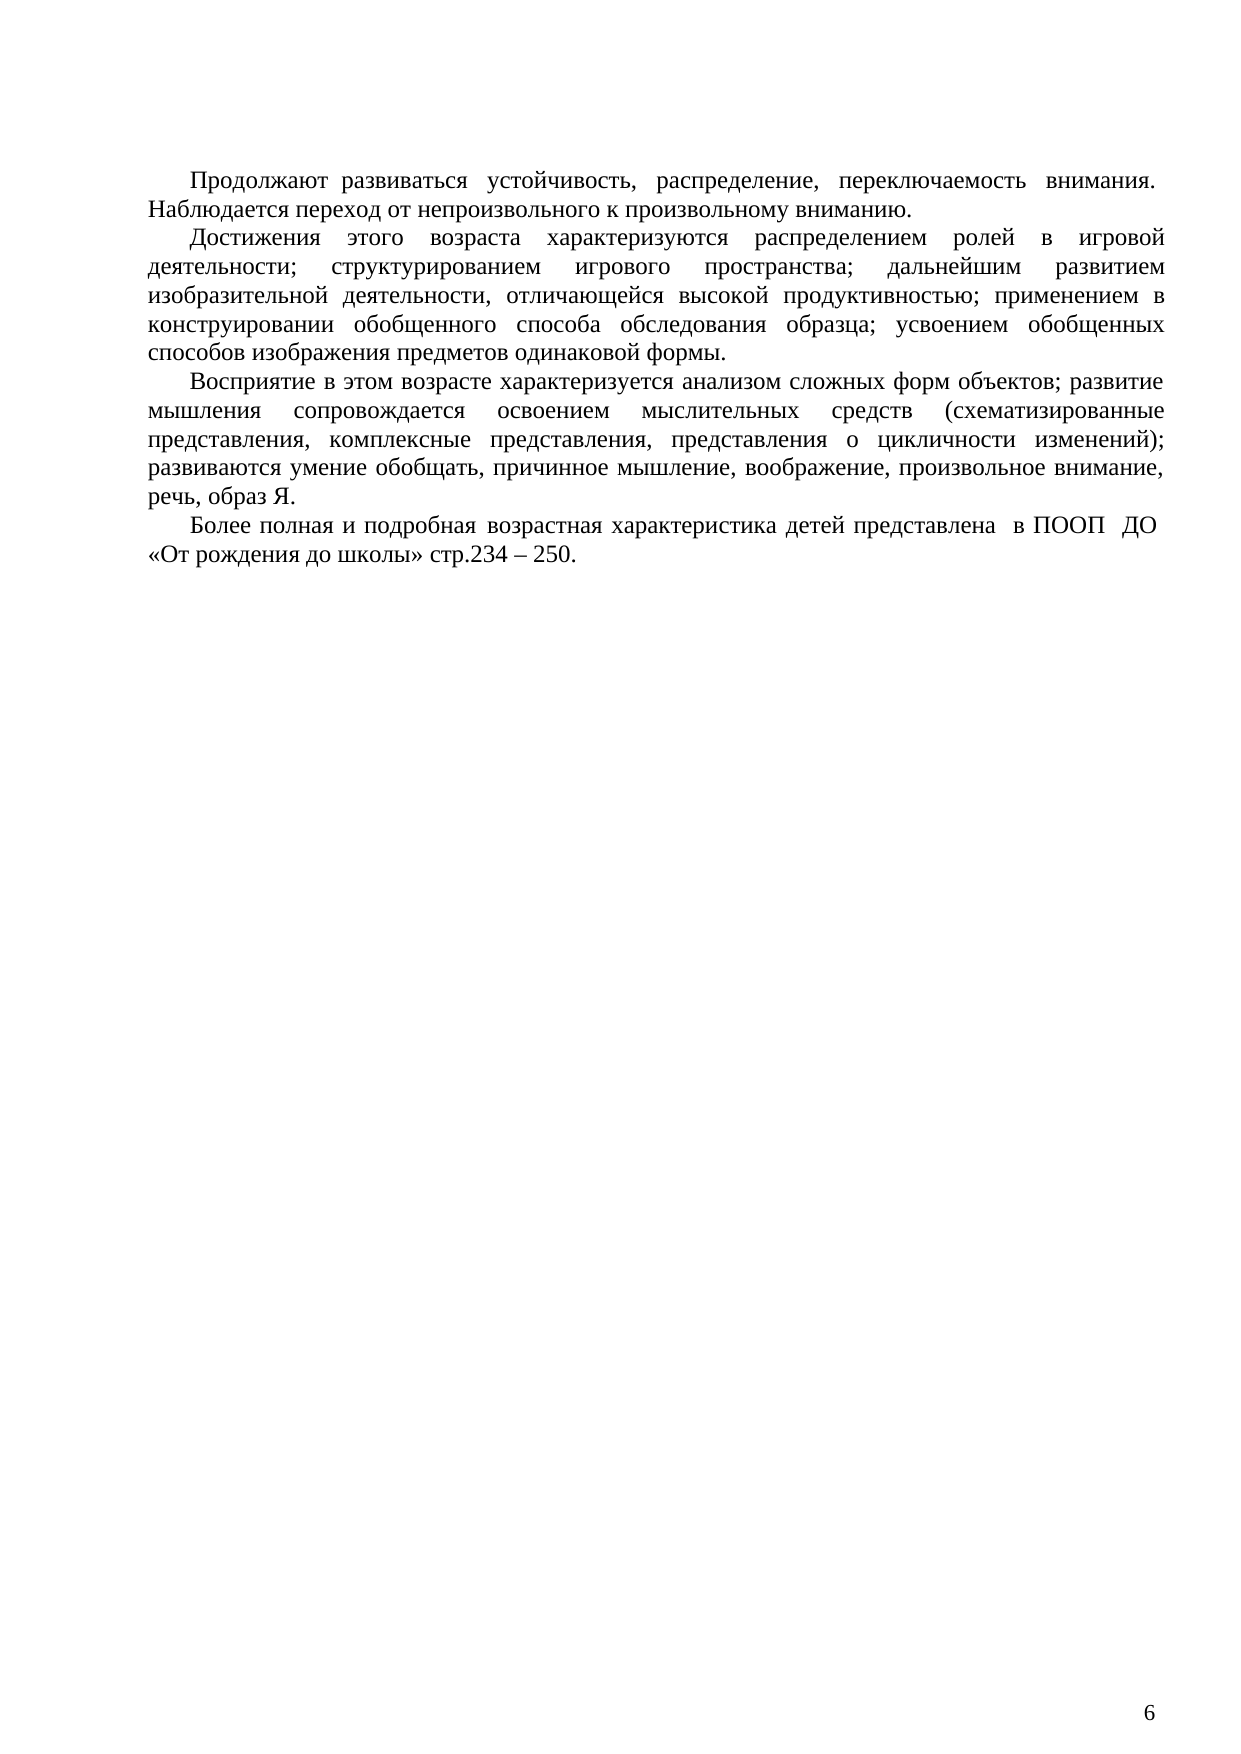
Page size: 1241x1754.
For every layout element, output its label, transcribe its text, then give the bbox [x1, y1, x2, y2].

text Наблюдается переход от непроизвольного к произвольному вниманию. [148, 194, 1240, 222]
text Более полная и подробная возрастная характеристика детей представлена в ПООП ДО [189, 510, 1240, 539]
text Восприятие в этом возрасте характеризуется анализом сложных форм объектов; развитие мышления сопровождается освоением мыслительных средств (схематизированные представления, комплексные представления, представления о цикличности изменений); развиваются умение обобщать, причинное мышление, воображение, произвольное внимание, речь, образ Я. [148, 366, 1165, 510]
text Достижения этого возраста характеризуются распределением ролей в игровой деятельности; структурированием игрового пространства; дальнейшим развитием изобразительной деятельности, отличающейся высокой продуктивностью; применением в конструировании обобщенного способа обследования образца; усвоением обобщенных способов изображения предметов одинаковой формы. [148, 222, 1165, 366]
text Продолжают развиваться устойчивость, распределение, переключаемость внимания. [189, 165, 1240, 194]
text «От рождения до школы» стр.234 – 250. [148, 539, 1240, 568]
